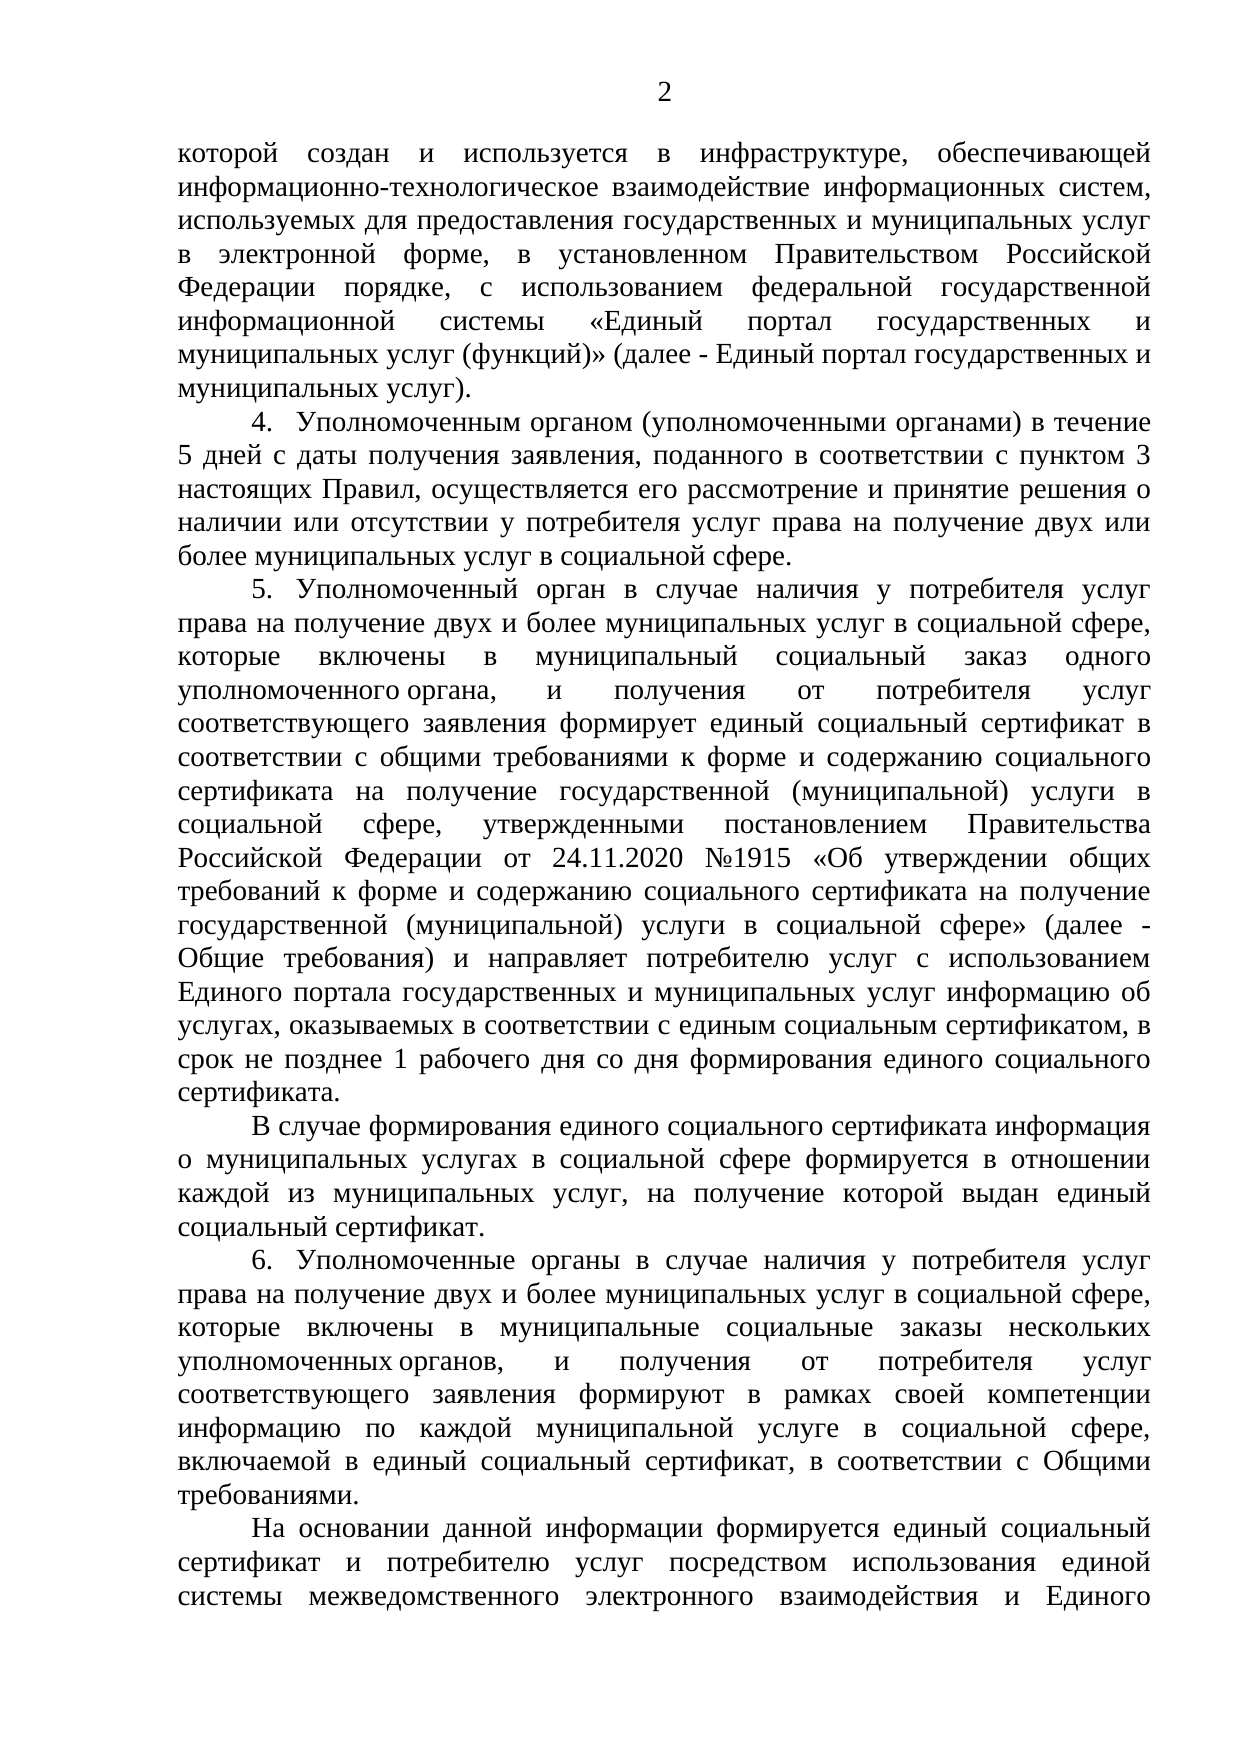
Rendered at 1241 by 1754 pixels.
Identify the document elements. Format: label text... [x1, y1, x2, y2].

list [177, 1511, 1152, 1611]
list Уполномоченным органом (уполномоченными органами) в течение 5 дней с даты получения заявления, поданного в соответствии с пунктом 3 настоящих Правил, осуществляется его рассмотрение и принятие решения о наличии или отсутствии у потребителя услуг права на получение двух или более муниципальных услуг в социальной сфере. [177, 404, 1152, 571]
text В случае формирования единого социального сертификата информация о муниципальных услугах в социальной сфере формируется в отношении каждой из муниципальных услуг, на получение которой выдан единый социальный сертификат. [177, 1108, 1152, 1242]
list Уполномоченные органы в случае наличия у потребителя услуг права на получение двух и более муниципальных услуг в социальной сфере, которые включены в муниципальные социальные заказы нескольких уполномоченных органов, и получения от потребителя услуг соответствующего заявления формируют в рамках своей компетенции информацию по каждой муниципальной услуге в социальной сфере, включаемой в единый социальный сертификат, в соответствии с Общими требованиями. [177, 1242, 1152, 1511]
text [177, 135, 1152, 404]
list Уполномоченный орган в случае наличия у потребителя услуг права на получение двух и более муниципальных услуг в социальной сфере, которые включены в муниципальный социальный заказ одного уполномоченного органа, и получения от потребителя услуг соответствующего заявления формирует единый социальный сертификат в соответствии с общими требованиями к форме и содержанию социального сертификата на получение государственной (муниципальной) услуги в социальной сфере, утвержденными постановлением Правительства Российской Федерации от 24.11.2020 №1915 «Об утверждении общих требований к форме и содержанию социального сертификата на получение государственной (муниципальной) услуги в социальной сфере» (далее - Общие требования) и направляет потребителю услуг с использованием Единого портала государственных и муниципальных услуг информацию об услугах, оказываемых в соответствии с единым социальным сертификатом, в срок не позднее 1 рабочего дня со дня формирования единого социального сертификата. [177, 571, 1152, 1108]
